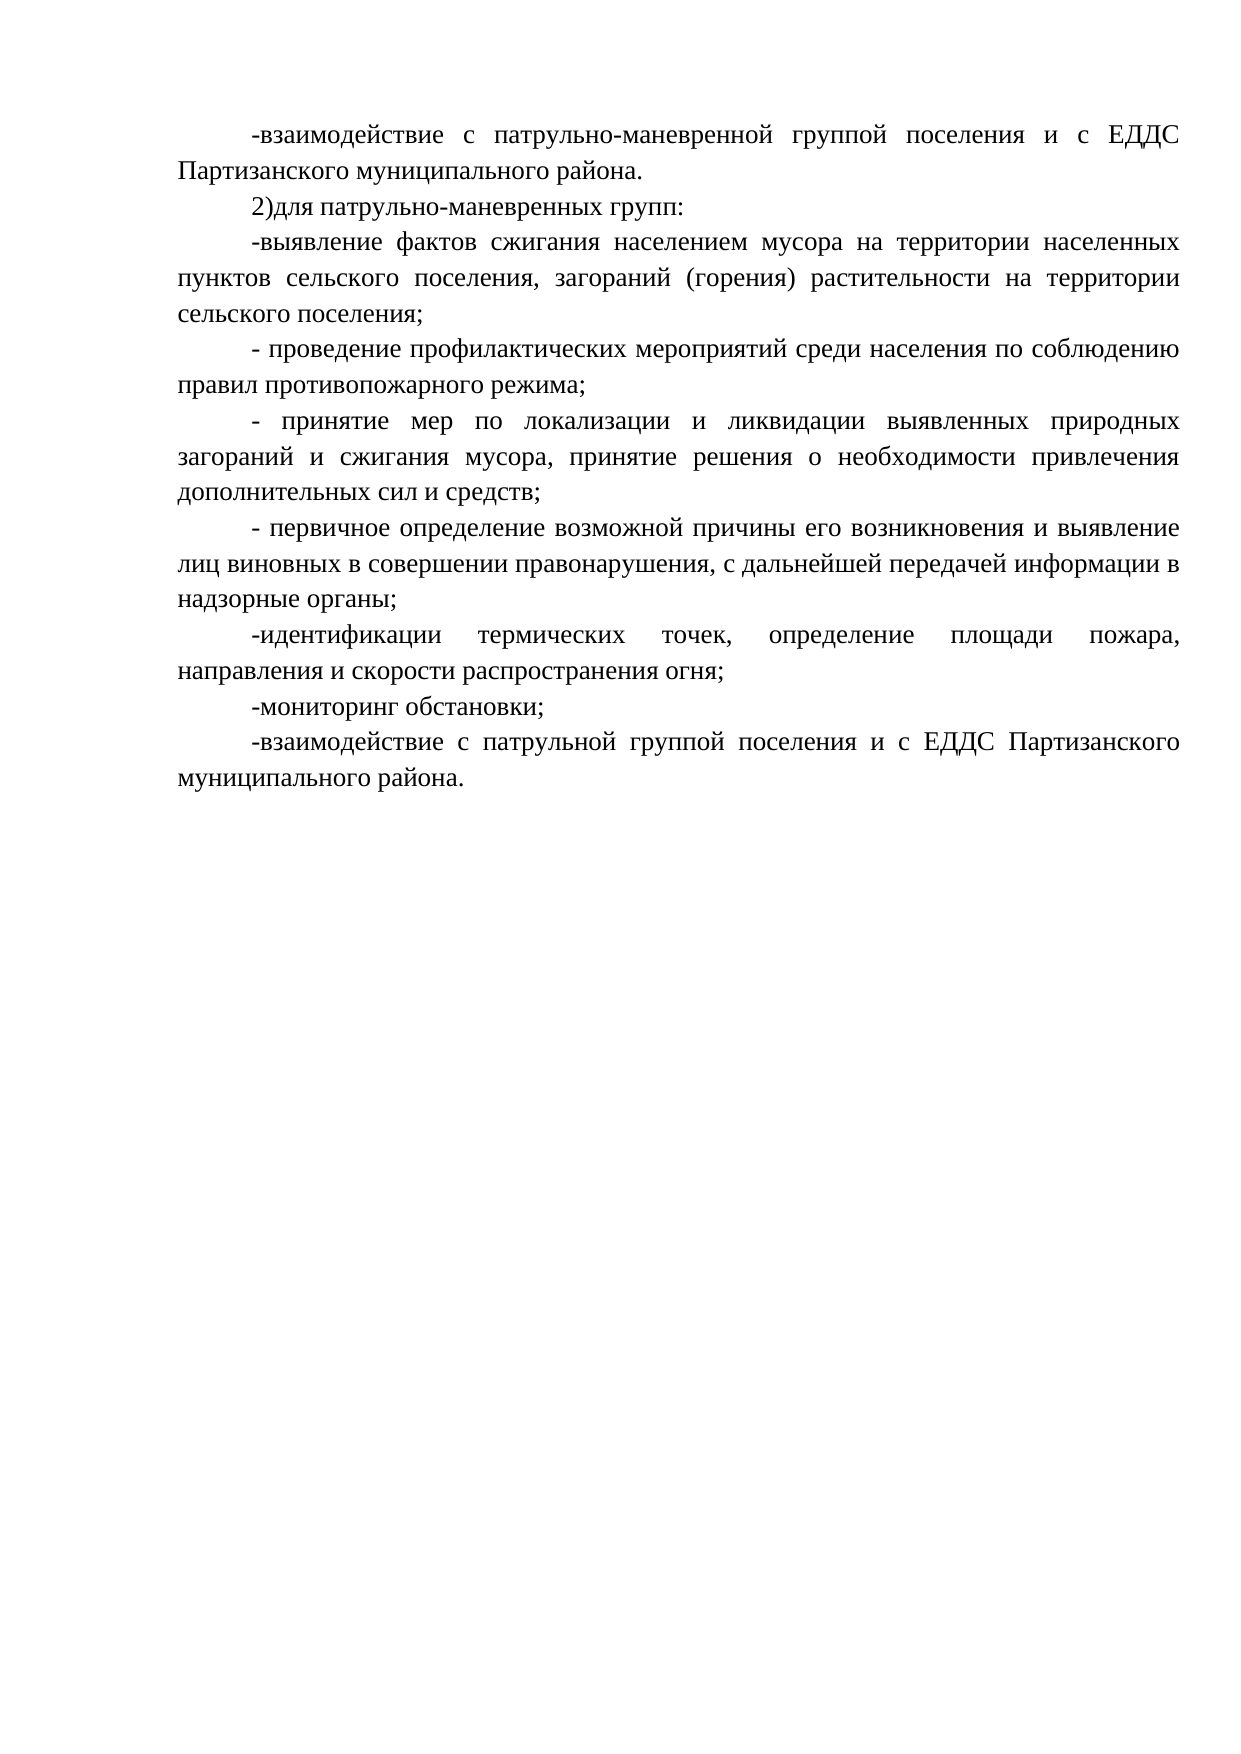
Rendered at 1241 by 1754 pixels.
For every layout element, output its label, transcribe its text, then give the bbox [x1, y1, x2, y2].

text -взаимодействие с патрульной группой поселения и с ЕДДС Партизанского муниципального района. [177, 726, 1181, 792]
text 2)для патрульно-маневренных групп: [177, 189, 1181, 221]
text -мониторинг обстановки; [177, 690, 1181, 721]
text - первичное определение возможной причины его возникновения и выявление лиц виновных в совершении правонарушения, с дальнейшей передачей информации в надзорные органы; [177, 511, 1181, 614]
text -взаимодействие с патрульно-маневренной группой поселения и с ЕДДС Партизанского муниципального района. [177, 118, 1181, 185]
text - принятие мер по локализации и ликвидации выявленных природных загораний и сжигания мусора, принятие решения о необходимости привлечения дополнительных сил и средств; [177, 404, 1181, 507]
text -идентификации термических точек, определение площади пожара, направления и скорости распространения огня; [177, 618, 1181, 685]
text - проведение профилактических мероприятий среди населения по соблюдению правил противопожарного режима; [177, 332, 1181, 399]
